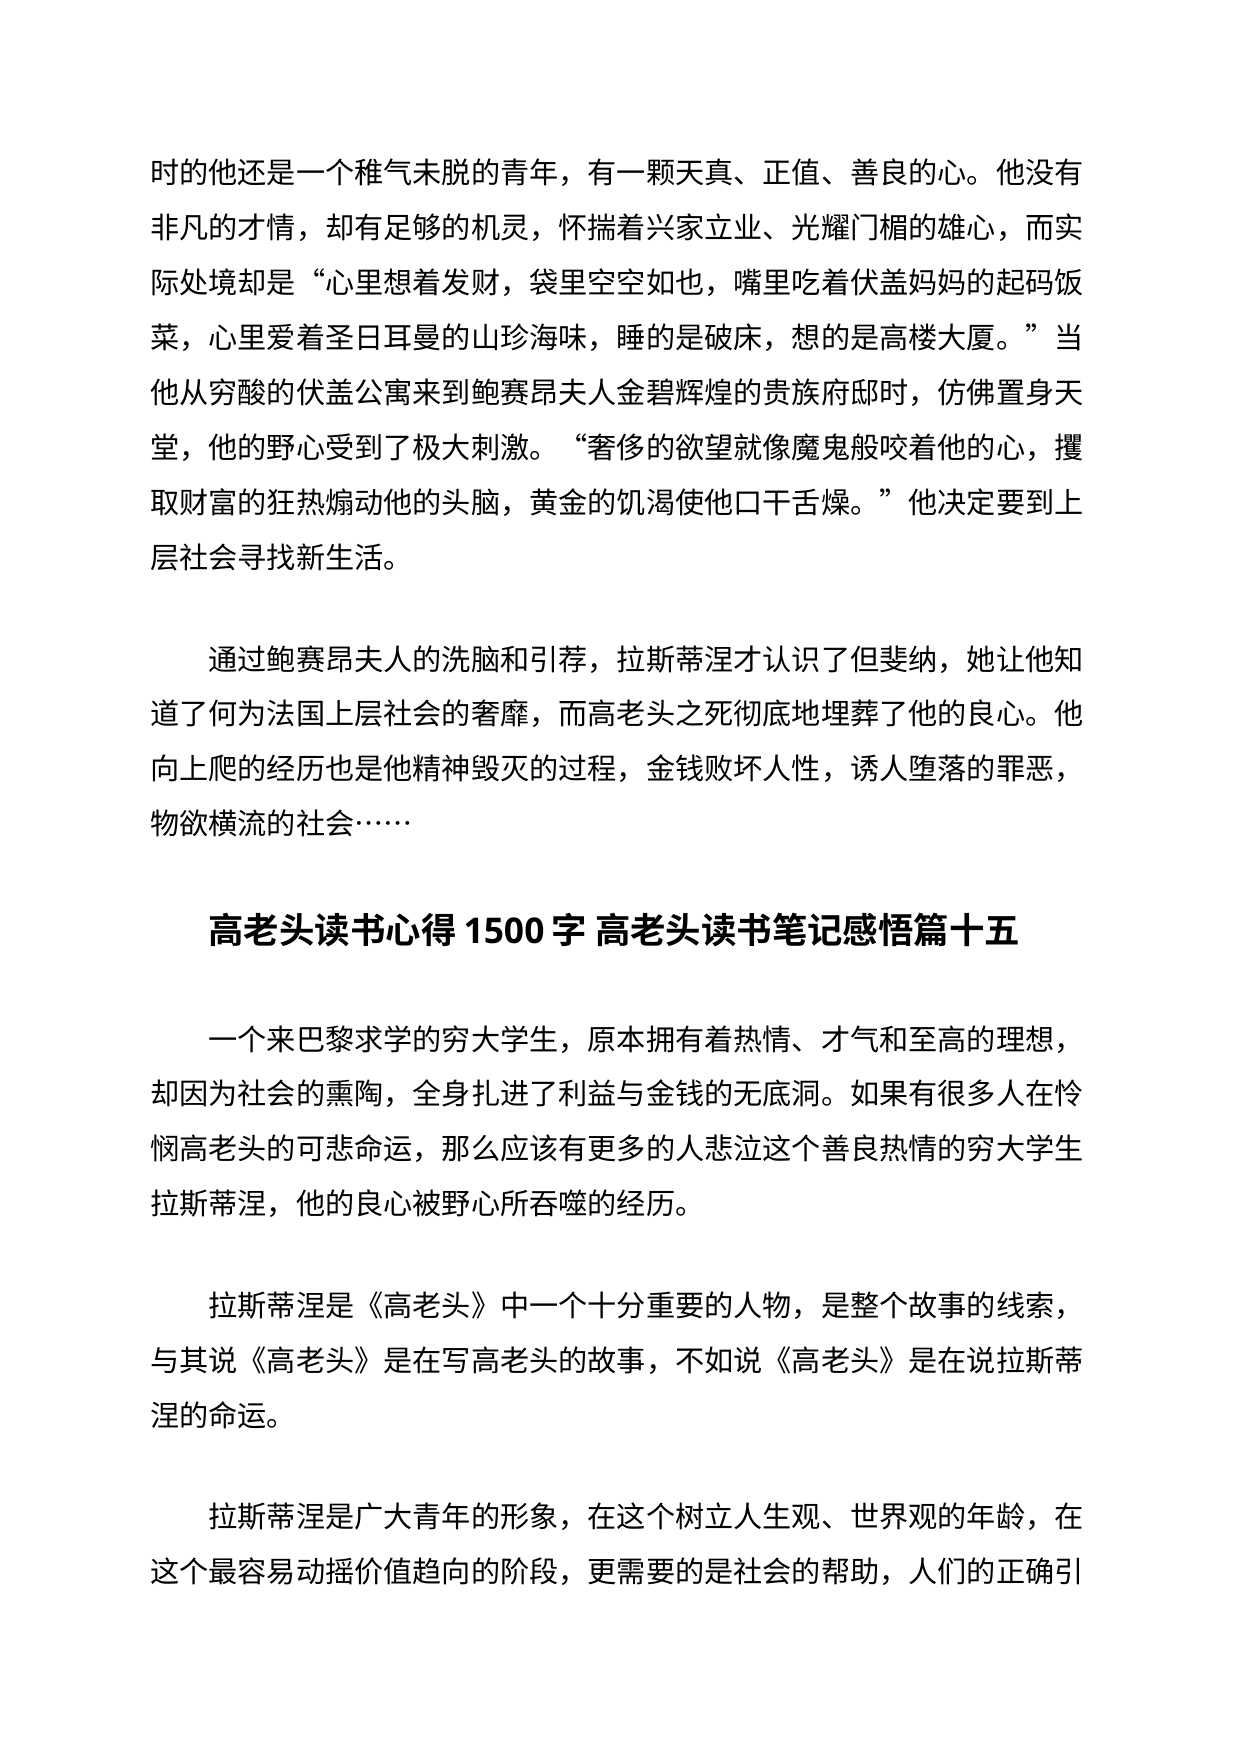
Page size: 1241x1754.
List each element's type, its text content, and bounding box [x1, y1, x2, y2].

text 通过鲍赛昂夫人的洗脑和引荐，拉斯蒂涅才认识了但斐纳，她让他知道了何为法国上层社会的奢靡，而高老头之死彻底地埋葬了他的良心。他向上爬的经历也是他精神毁灭的过程，金钱败坏人性，诱人堕落的罪恶，物欲横流的社会…… [150, 636, 1090, 843]
text 高老头读书心得1500字 高老头读书笔记感悟篇十五 [150, 902, 1090, 954]
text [150, 150, 1090, 577]
text 一个来巴黎求学的穷大学生，原本拥有着热情、才气和至高的理想，却因为社会的熏陶，全身扎进了利益与金钱的无底洞。如果有很多人在怜悯高老头的可悲命运，那么应该有更多的人悲泣这个善良热情的穷大学生拉斯蒂涅，他的良心被野心所吞噬的经历。 [150, 1016, 1090, 1223]
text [150, 1494, 1090, 1591]
text 拉斯蒂涅是《高老头》中一个十分重要的人物，是整个故事的线索，与其说《高老头》是在写高老头的故事，不如说《高老头》是在说拉斯蒂涅的命运。 [150, 1282, 1090, 1434]
